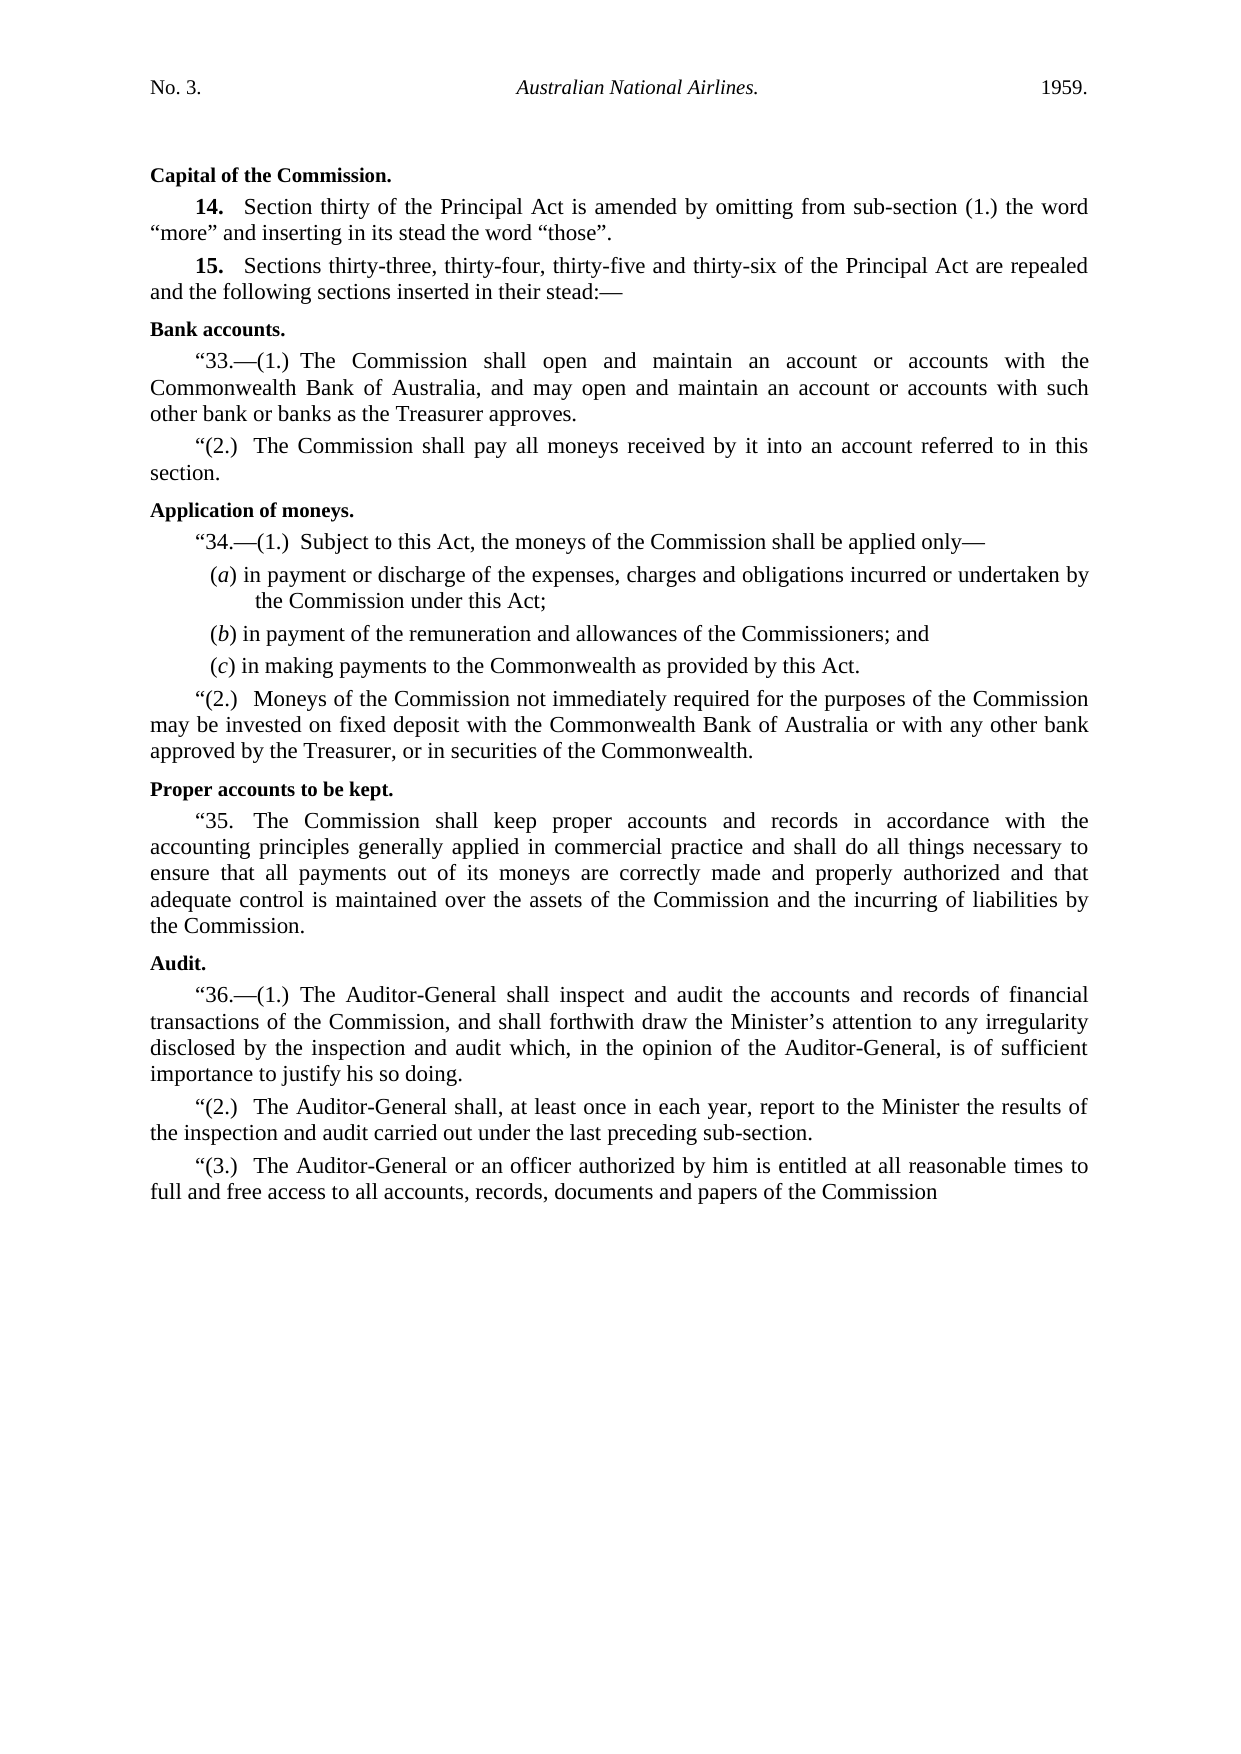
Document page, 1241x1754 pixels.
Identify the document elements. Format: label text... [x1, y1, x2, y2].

text “(2.) The Commission shall pay all moneys received by it into an account referred to in this section. [150, 433, 1090, 485]
text Audit. [150, 951, 1090, 975]
text Capital of the Commission. [150, 162, 1090, 187]
text Proper accounts to be kept. [150, 776, 1090, 801]
text 15. Sections thirty-three, thirty-four, thirty-five and thirty-six of the Principal Act are repealed and the following sections inserted in their stead:— [150, 252, 1090, 304]
text “(2.) Moneys of the Commission not immediately required for the purposes of the Commission may be invested on fixed deposit with the Commonwealth Bank of Australia or with any other bank approved by the Treasurer, or in securities of the Commonwealth. [150, 685, 1090, 764]
text (a) in payment or discharge of the expenses, charges and obligations incurred or undertaken by the Commission under this Act; [210, 561, 1090, 613]
text Application of moneys. [150, 498, 1090, 522]
text “36.—(1.) The Auditor-General shall inspect and audit the accounts and records of financial transactions of the Commission, and shall forthwith draw the Minister’s attention to any irregularity disclosed by the inspection and audit which, in the opinion of the Auditor-General, is of sufficient importance to justify his so doing. [150, 981, 1090, 1087]
text “34.—(1.) Subject to this Act, the moneys of the Commission shall be applied only— [150, 528, 1090, 554]
text “35. The Commission shall keep proper accounts and records in accordance with the accounting principles generally applied in commercial practice and shall do all things necessary to ensure that all payments out of its moneys are correctly made and properly authorized and that adequate control is maintained over the assets of the Commission and the incurring of liabilities by the Commission. [150, 807, 1090, 938]
text Bank accounts. [150, 317, 1090, 341]
text “(3.) The Auditor-General or an officer authorized by him is entitled at all reasonable times to full and free access to all accounts, records, documents and papers of the Commission [150, 1152, 1090, 1205]
text (b) in payment of the remuneration and allowances of the Commissioners; and [210, 620, 1090, 646]
text “(2.) The Auditor-General shall, at least once in each year, report to the Minister the results of the inspection and audit carried out under the last preceding sub-section. [150, 1093, 1090, 1146]
text (c) in making payments to the Commonwealth as provided by this Act. [210, 652, 1090, 679]
text 14. Section thirty of the Principal Act is amended by omitting from sub-section (1.) the word “more” and inserting in its stead the word “those”. [150, 193, 1090, 246]
text “33.—(1.) The Commission shall open and maintain an account or accounts with the Commonwealth Bank of Australia, and may open and maintain an account or accounts with such other bank or banks as the Treasurer approves. [150, 347, 1090, 426]
